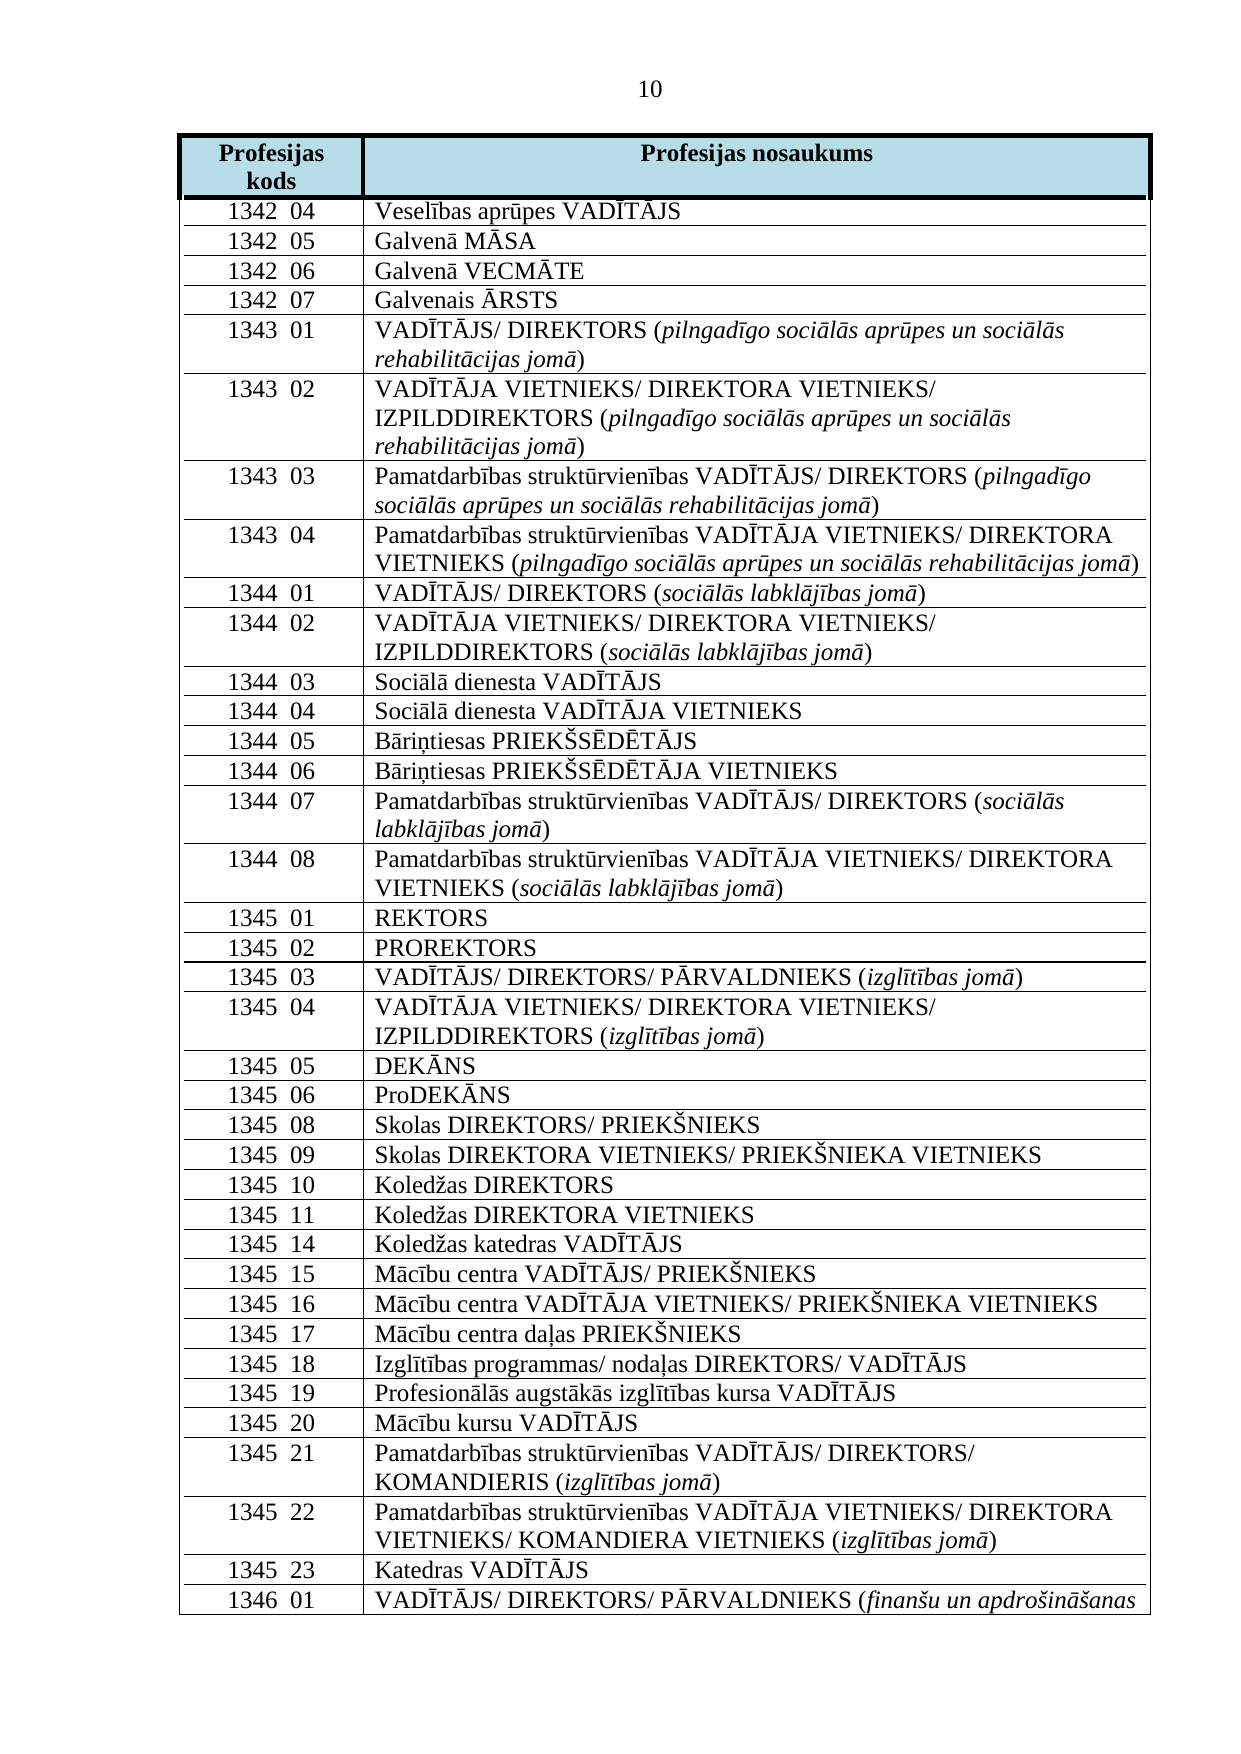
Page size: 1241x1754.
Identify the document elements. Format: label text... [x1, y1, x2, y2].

table_cell Galvenā MĀSA [364, 225, 1150, 255]
table_cell 1344 06 [180, 755, 363, 785]
table_cell Mācību centra VADĪTĀJA VIETNIEKS/ PRIEKŠNIEKA VIETNIEKS [364, 1288, 1150, 1318]
table_cell Pamatdarbības struktūrvienības VADĪTĀJA VIETNIEKS/ DIREKTORA VIETNIEKS (sociālās labklājības jomā) [364, 843, 1150, 902]
table_cell REKTORS [364, 902, 1150, 932]
table_cell 1343 03 [180, 460, 363, 519]
table_cell Koledžas katedras VADĪTĀJS [364, 1229, 1150, 1258]
table_cell 1343 04 [180, 519, 363, 577]
table_cell PROREKTORS [364, 932, 1150, 961]
table_cell Pamatdarbības struktūrvienības VADĪTĀJA VIETNIEKS/ DIREKTORA VIETNIEKS (pilngadīgo sociālās aprūpes un sociālās rehabilitācijas jomā) [364, 519, 1150, 577]
table_cell 1343 02 [180, 373, 363, 460]
table_cell Mācību centra daļas PRIEKŠNIEKS [364, 1318, 1150, 1348]
table_cell 1343 01 [180, 314, 363, 373]
table_cell 1345 19 [180, 1378, 363, 1407]
table_cell 1345 18 [180, 1348, 363, 1377]
table_cell 1345 17 [180, 1318, 363, 1348]
table_cell Profesionālās augstākās izglītības kursa VADĪTĀJS [364, 1378, 1150, 1407]
table_cell 1345 22 [180, 1496, 363, 1554]
table_cell 1345 09 [180, 1139, 363, 1169]
table_cell 1345 11 [180, 1199, 363, 1228]
table_cell 1345 10 [180, 1169, 363, 1199]
table_cell Pamatdarbības struktūrvienības VADĪTĀJS/ DIREKTORS (pilngadīgo sociālās aprūpes un sociālās rehabilitācijas jomā) [364, 460, 1150, 519]
table_cell 1345 06 [180, 1080, 363, 1109]
table_cell VADĪTĀJS/ DIREKTORS (pilngadīgo sociālās aprūpes un sociālās rehabilitācijas jomā) [364, 314, 1150, 373]
table_cell 1344 05 [180, 725, 363, 755]
table_cell Sociālā dienesta VADĪTĀJA VIETNIEKS [364, 695, 1150, 725]
table_cell Galvenais ĀRSTS [364, 285, 1150, 314]
table_cell Mācību kursu VADĪTĀJS [364, 1407, 1150, 1437]
table_cell 1345 01 [180, 902, 363, 932]
table_cell 1345 04 [180, 991, 363, 1050]
table_cell Izglītības programmas/ nodaļas DIREKTORS/ VADĪTĀJS [364, 1348, 1150, 1377]
table_cell VADĪTĀJA VIETNIEKS/ DIREKTORA VIETNIEKS/ IZPILDDIREKTORS (pilngadīgo sociālās aprūpes un sociālās rehabilitācijas jomā) [364, 373, 1150, 460]
table_cell Skolas DIREKTORS/ PRIEKŠNIEKS [364, 1109, 1150, 1139]
table_cell 1345 02 [180, 932, 363, 961]
table_cell Galvenā VECMĀTE [364, 255, 1150, 284]
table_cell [364, 1584, 1150, 1614]
table_header Profesijas kods [182, 138, 361, 195]
table_cell 1345 05 [180, 1050, 363, 1079]
table_cell Koledžas DIREKTORA VIETNIEKS [364, 1199, 1150, 1228]
table_cell 1344 01 [180, 577, 363, 607]
table_cell Mācību centra VADĪTĀJS/ PRIEKŠNIEKS [364, 1258, 1150, 1288]
table_cell VADĪTĀJA VIETNIEKS/ DIREKTORA VIETNIEKS/ IZPILDDIREKTORS (sociālās labklājības jomā) [364, 607, 1150, 666]
table_cell ProDEKĀNS [364, 1080, 1150, 1109]
table_cell 1346 01 [180, 1584, 363, 1614]
table_cell 1344 04 [180, 695, 363, 725]
table_cell 1345 21 [180, 1437, 363, 1496]
table_cell 1342 04 [180, 195, 363, 225]
table_cell 1344 03 [180, 666, 363, 695]
table_cell 1342 06 [180, 255, 363, 284]
table_cell 1345 20 [180, 1407, 363, 1437]
table_cell Pamatdarbības struktūrvienības VADĪTĀJA VIETNIEKS/ DIREKTORA VIETNIEKS/ KOMANDIERA VIETNIEKS (izglītības jomā) [364, 1496, 1150, 1554]
table_cell DEKĀNS [364, 1050, 1150, 1079]
table_cell Pamatdarbības struktūrvienības VADĪTĀJS/ DIREKTORS (sociālās labklājības jomā) [364, 785, 1150, 843]
table_cell Bāriņtiesas PRIEKŠSĒDĒTĀJS [364, 725, 1150, 755]
table_cell Katedras VADĪTĀJS [364, 1554, 1150, 1584]
table_cell 1345 14 [180, 1229, 363, 1258]
table_cell Sociālā dienesta VADĪTĀJS [364, 666, 1150, 695]
table_cell 1345 15 [180, 1258, 363, 1288]
table_cell Pamatdarbības struktūrvienības VADĪTĀJS/ DIREKTORS/ KOMANDIERIS (izglītības jomā) [364, 1437, 1150, 1496]
table_cell 1344 07 [180, 785, 363, 843]
table_cell 1345 16 [180, 1288, 363, 1318]
table_cell 1344 02 [180, 607, 363, 666]
table_cell 1345 23 [180, 1554, 363, 1584]
table_cell 1345 08 [180, 1109, 363, 1139]
table_cell Skolas DIREKTORA VIETNIEKS/ PRIEKŠNIEKA VIETNIEKS [364, 1139, 1150, 1169]
table_cell Veselības aprūpes VADĪTĀJS [364, 195, 1150, 225]
table_cell 1342 07 [180, 285, 363, 314]
table_header Profesijas nosaukums [365, 138, 1148, 195]
table_cell VADĪTĀJA VIETNIEKS/ DIREKTORA VIETNIEKS/ IZPILDDIREKTORS (izglītības jomā) [364, 991, 1150, 1050]
table_cell Bāriņtiesas PRIEKŠSĒDĒTĀJA VIETNIEKS [364, 755, 1150, 785]
table_cell Koledžas DIREKTORS [364, 1169, 1150, 1199]
table_cell VADĪTĀJS/ DIREKTORS (sociālās labklājības jomā) [364, 577, 1150, 607]
table_cell 1345 03 [180, 961, 363, 991]
table_cell 1342 05 [180, 225, 363, 255]
table_cell 1344 08 [180, 843, 363, 902]
table_cell VADĪTĀJS/ DIREKTORS/ PĀRVALDNIEKS (izglītības jomā) [364, 961, 1150, 991]
